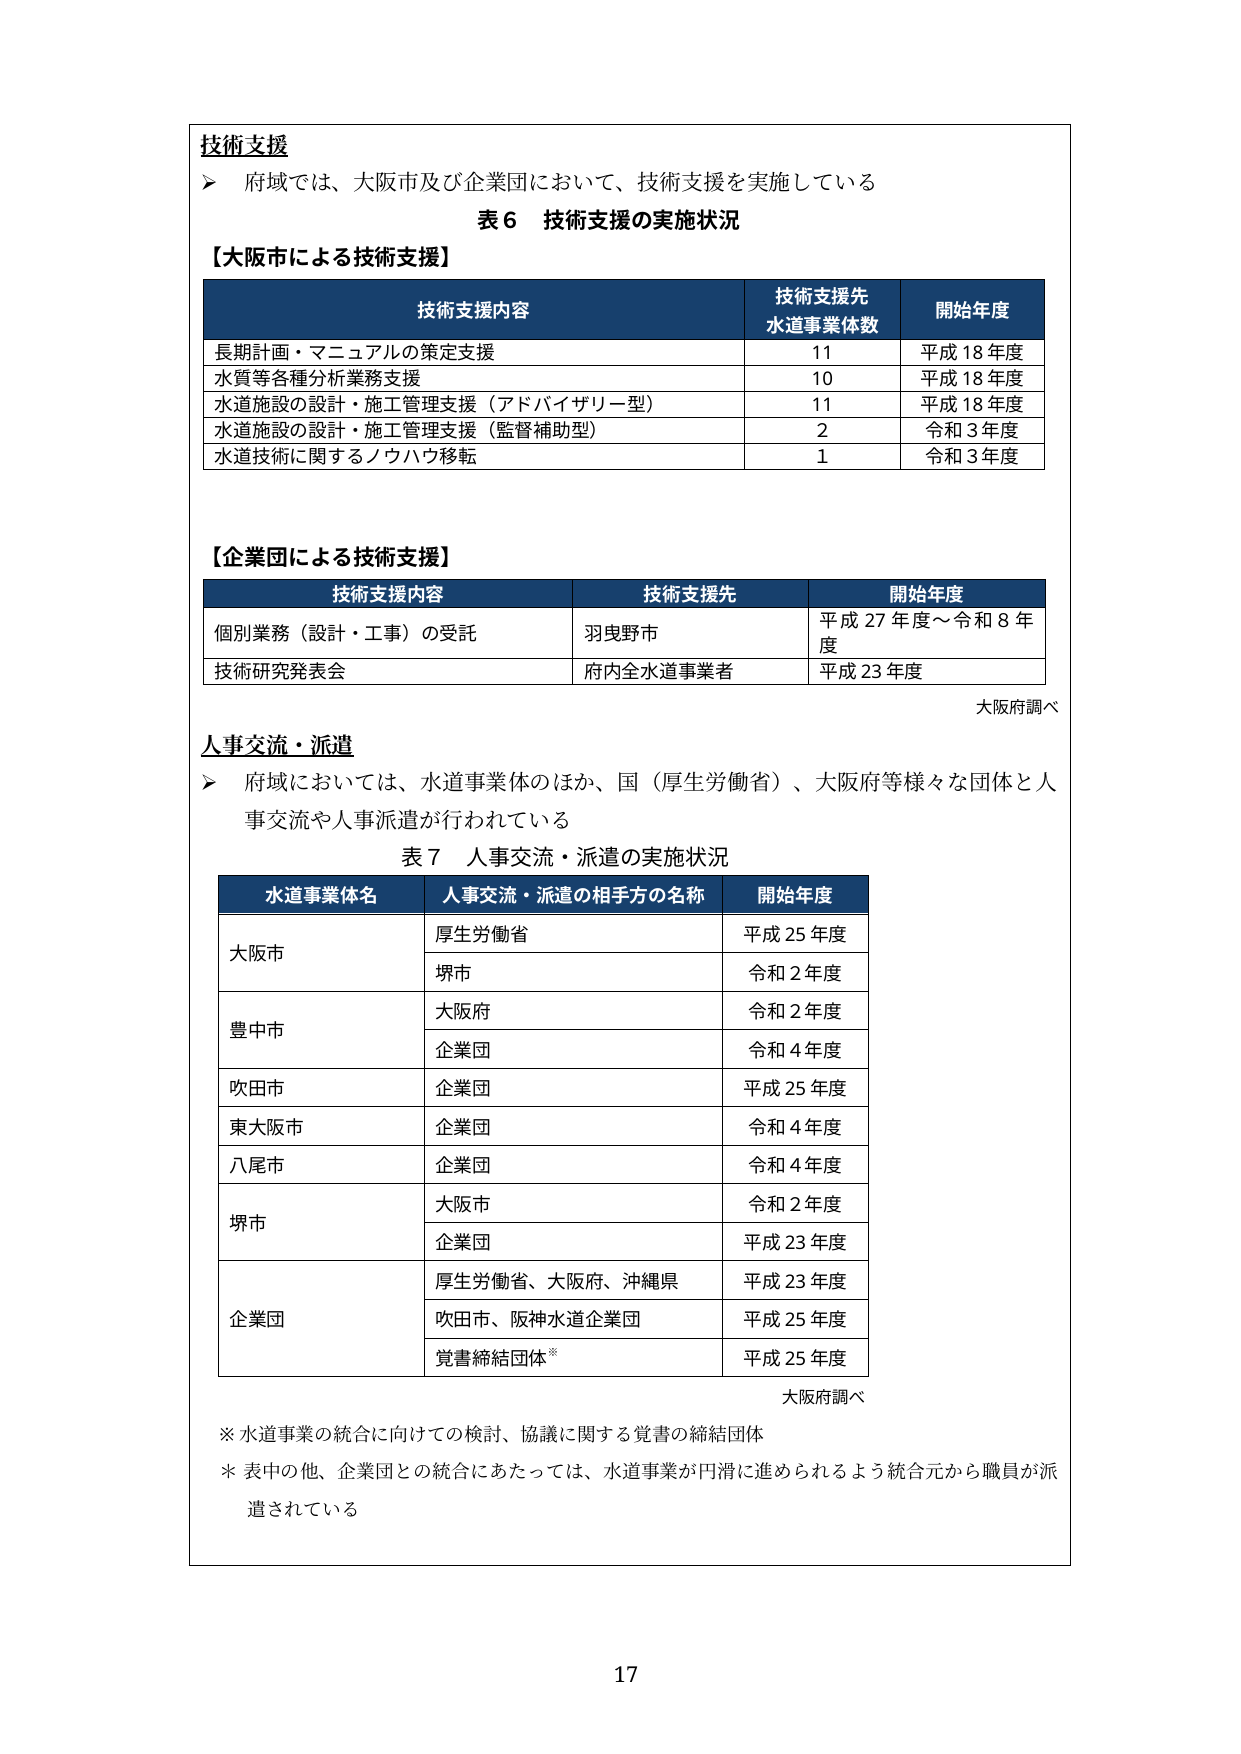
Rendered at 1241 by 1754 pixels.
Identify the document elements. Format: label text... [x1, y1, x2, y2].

table_cell 技術支援 府域では、大阪市及び企業団において、技術支援を実施している 表６ 技術支援の実施状況 【大阪市による技術支援】 【企業団による技術支援】 大阪府調べ 人事交流・派遣 府域においては、水道事業体のほか、国（厚生労働省）、大阪府等様々な団体と人事交流や人事派遣が行われている 表７ 人事交流・派遣の実施状況 大阪府調べ ※ 水道事業の統合に向けての検討、協議に関する覚書の締結団体 ＊ 表中の他、企業団との統合にあたっては、水道事業が円滑に進められるよう統合元から職員が派遣されている [190, 125, 1070, 1564]
